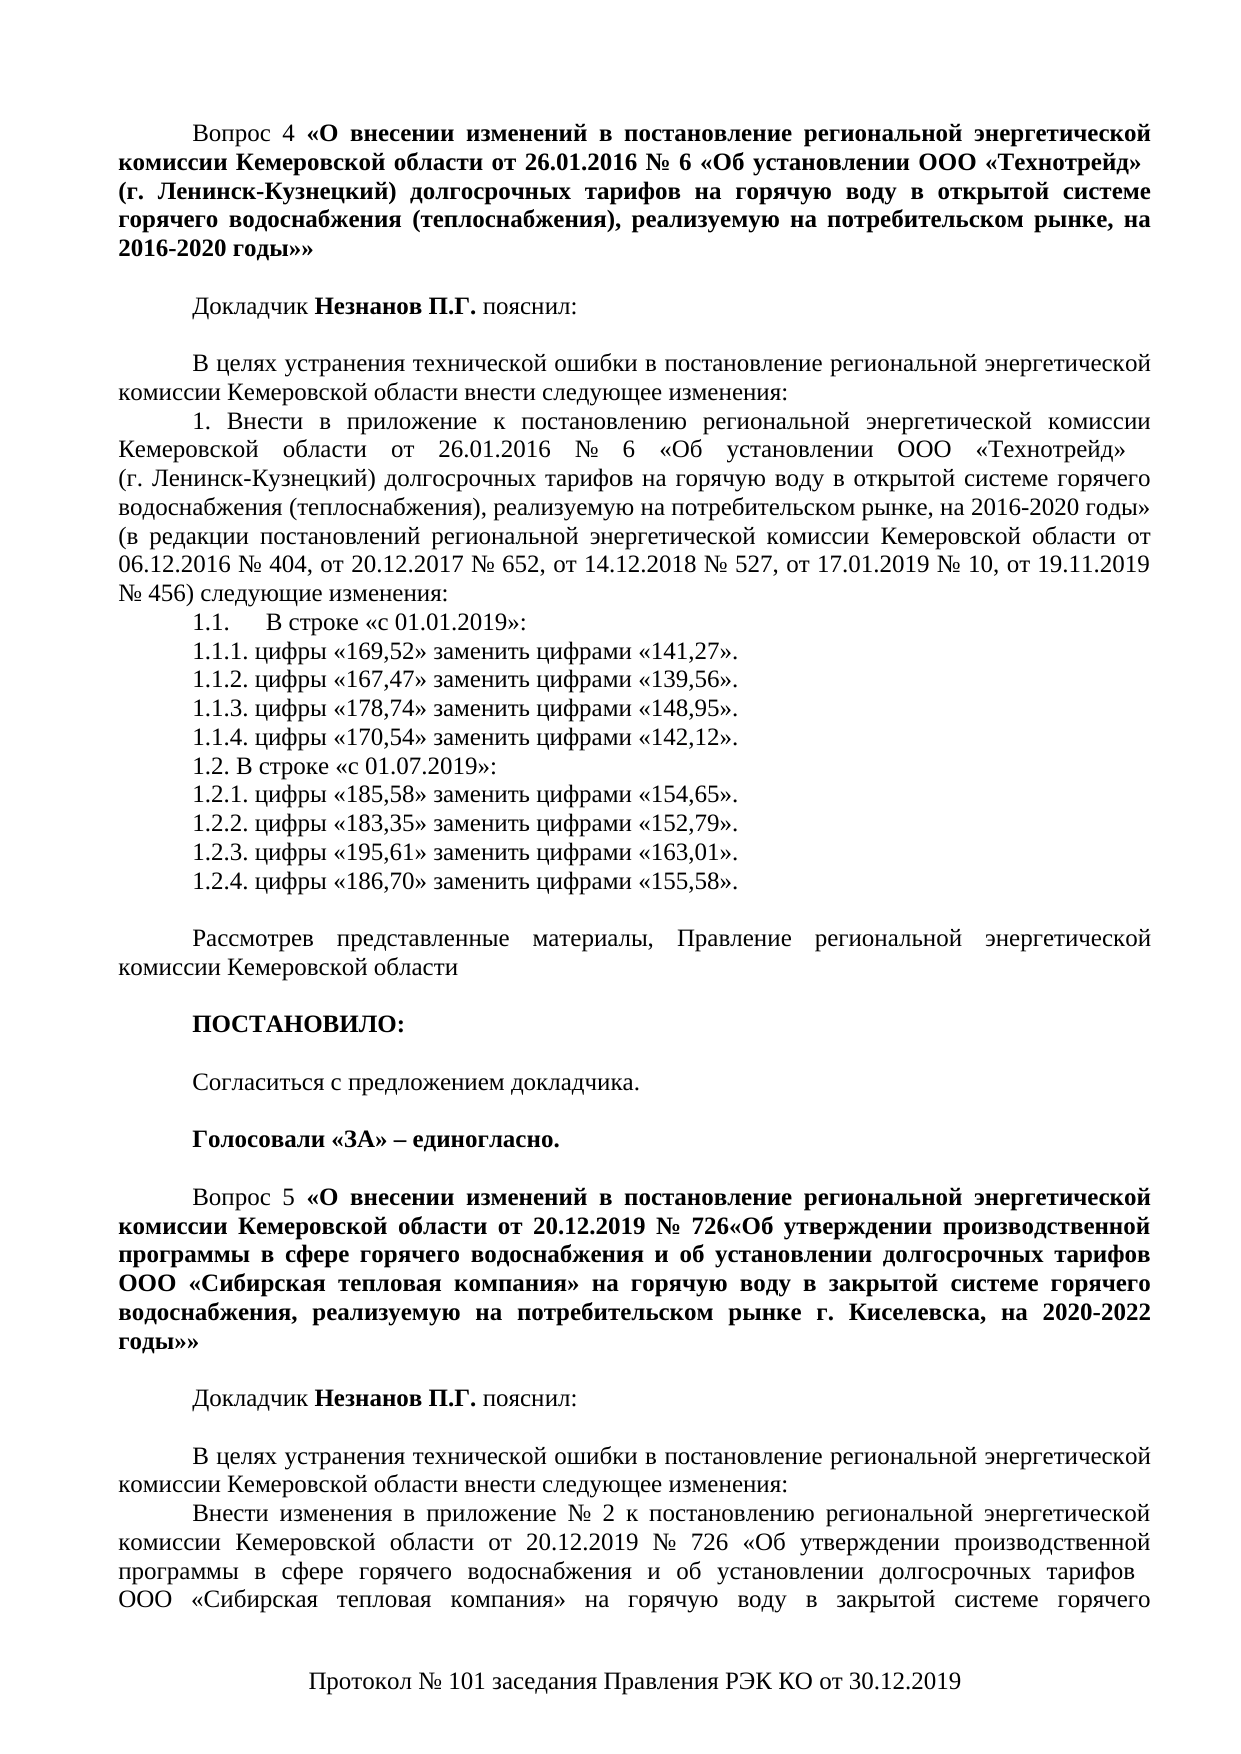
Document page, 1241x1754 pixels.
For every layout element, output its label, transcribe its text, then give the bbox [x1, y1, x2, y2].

text Согласиться с предложением докладчика. [118, 1067, 1152, 1096]
text 1.2.1. цифры «185,58» заменить цифрами «154,65». [118, 779, 1152, 808]
text Рассмотрев представленные материалы, Правление региональной энергетической комиссии Кемеровской области [118, 923, 1152, 981]
text Вопрос 5 «О внесении изменений в постановление региональной энергетической комиссии Кемеровской области от 20.12.2019 № 726«Об утверждении производственной программы в сфере горячего водоснабжения и об установлении долгосрочных тарифов ООО «Сибирская тепловая компания» на горячую воду в закрытой системе горячего водоснабжения, реализуемую на потребительском рынке г. Киселевска, на 2020-2022 годы»» [118, 1182, 1152, 1354]
text 1.2.4. цифры «186,70» заменить цифрами «155,58». [118, 866, 1152, 894]
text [118, 1498, 1152, 1613]
text 1.2. В строке «с 01.07.2019»: [118, 751, 1152, 779]
text 1.1.3. цифры «178,74» заменить цифрами «148,95». [118, 693, 1152, 722]
text 1. Внести в приложение к постановлению региональной энергетической комиссии Кемеровской области от 26.01.2016 № 6 «Об установлении ООО «Технотрейд» (г. Ленинск-Кузнецкий) долгосрочных тарифов на горячую воду в открытой системе горячего водоснабжения (теплоснабжения), реализуемую на потребительском рынке, на 2016-2020 годы» (в редакции постановлений региональной энергетической комиссии Кемеровской области от 06.12.2016 № 404, от 20.12.2017 № 652, от 14.12.2018 № 527, от 17.01.2019 № 10, от 19.11.2019 № 456) следующие изменения: [118, 406, 1152, 607]
text ПОСТАНОВИЛО: [118, 1009, 1152, 1038]
text 1.1.2. цифры «167,47» заменить цифрами «139,56». [118, 664, 1152, 693]
text Голосовали «ЗА» – единогласно. [118, 1124, 1152, 1153]
text Вопрос 4 «О внесении изменений в постановление региональной энергетической комиссии Кемеровской области от 26.01.2016 № 6 «Об установлении ООО «Технотрейд» (г. Ленинск-Кузнецкий) долгосрочных тарифов на горячую воду в открытой системе горячего водоснабжения (теплоснабжения), реализуемую на потребительском рынке, на 2016-2020 годы»» [118, 118, 1152, 262]
text 1.1.1. цифры «169,52» заменить цифрами «141,27». [118, 636, 1152, 664]
text В целях устранения технической ошибки в постановление региональной энергетической комиссии Кемеровской области внести следующее изменения: [118, 348, 1152, 406]
text В целях устранения технической ошибки в постановление региональной энергетической комиссии Кемеровской области внести следующее изменения: [118, 1441, 1152, 1498]
text 1.2.3. цифры «195,61» заменить цифрами «163,01». [118, 837, 1152, 866]
text Докладчик Незнанов П.Г. пояснил: [118, 1383, 1152, 1412]
text Докладчик Незнанов П.Г. пояснил: [118, 291, 1152, 319]
text 1.1.4. цифры «170,54» заменить цифрами «142,12». [118, 722, 1152, 751]
text 1.1. В строке «с 01.01.2019»: [118, 607, 1152, 636]
text 1.2.2. цифры «183,35» заменить цифрами «152,79». [118, 808, 1152, 837]
